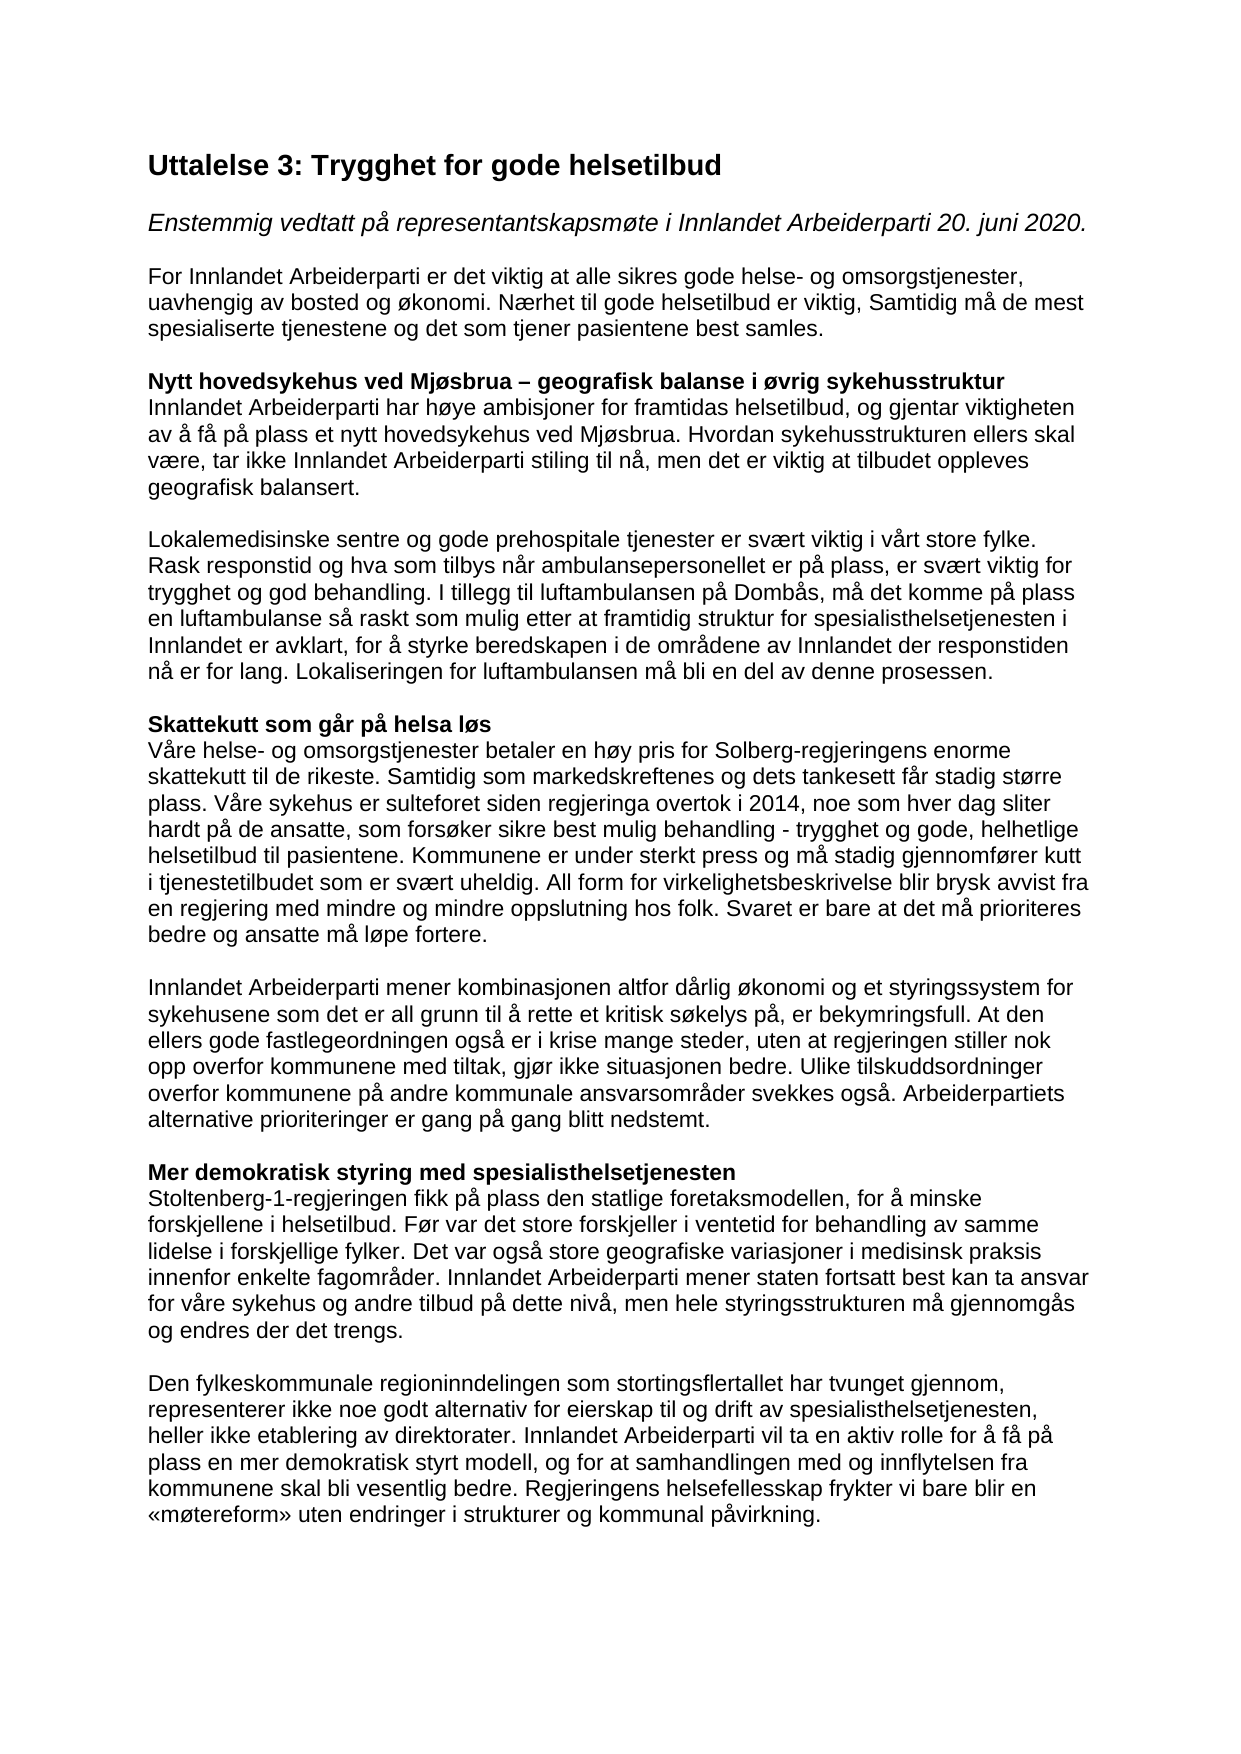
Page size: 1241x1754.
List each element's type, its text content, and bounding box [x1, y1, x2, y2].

text Skattekutt som går på helsa løs Våre helse- og omsorgstjenester betaler en høy pris for Solberg-regjeringens enorme skattekutt til de rikeste. Samtidig som markedskreftenes og dets tankesett får stadig større plass. Våre sykehus er sulteforet siden regjeringa overtok i 2014, noe som hver dag sliter hardt på de ansatte, som forsøker sikre best mulig behandling - trygghet og gode, helhetlige helsetilbud til pasientene. Kommunene er under sterkt press og må stadig gjennomfører kutt i tjenestetilbudet som er svært uheldig. All form for virkelighetsbeskrivelse blir brysk avvist fra en regjering med mindre og mindre oppslutning hos folk. Svaret er bare at det må prioriteres bedre og ansatte må løpe fortere. [148, 711, 1093, 948]
text Uttalelse 3: Trygghet for gode helsetilbud [148, 148, 1093, 181]
text For Innlandet Arbeiderparti er det viktig at alle sikres gode helse- og omsorgstjenester, uavhengig av bosted og økonomi. Nærhet til gode helsetilbud er viktig, Samtidig må de mest spesialiserte tjenestene og det som tjener pasientene best samles. [148, 263, 1093, 342]
text Innlandet Arbeiderparti mener kombinasjonen altfor dårlig økonomi og et styringssystem for sykehusene som det er all grunn til å rette et kritisk søkelys på, er bekymringsfull. At den ellers gode fastlegeordningen også er i krise mange steder, uten at regjeringen stiller nok opp overfor kommunene med tiltak, gjør ikke situasjonen bedre. Ulike tilskuddsordninger overfor kommunene på andre kommunale ansvarsområder svekkes også. Arbeiderpartiets alternative prioriteringer er gang på gang blitt nedstemt. [148, 974, 1093, 1132]
text Mer demokratisk styring med spesialisthelsetjenesten Stoltenberg-1-regjeringen fikk på plass den statlige foretaksmodellen, for å minske forskjellene i helsetilbud. Før var det store forskjeller i ventetid for behandling av samme lidelse i forskjellige fylker. Det var også store geografiske variasjoner i medisinsk praksis innenfor enkelte fagområder. Innlandet Arbeiderparti mener staten fortsatt best kan ta ansvar for våre sykehus og andre tilbud på dette nivå, men hele styringsstrukturen må gjennomgås og endres der det trengs. [148, 1159, 1093, 1343]
text Lokalemedisinske sentre og gode prehospitale tjenester er svært viktig i vårt store fylke. Rask responstid og hva som tilbys når ambulansepersonellet er på plass, er svært viktig for trygghet og god behandling. I tillegg til luftambulansen på Dombås, må det komme på plass en luftambulanse så raskt som mulig etter at framtidig struktur for spesialisthelsetjenesten i Innlandet er avklart, for å styrke beredskapen i de områdene av Innlandet der responstiden nå er for lang. Lokaliseringen for luftambulansen må bli en del av denne prosessen. [148, 526, 1093, 684]
text Den fylkeskommunale regioninndelingen som stortingsflertallet har tvunget gjennom, representerer ikke noe godt alternativ for eierskap til og drift av spesialisthelsetjenesten, heller ikke etablering av direktorater. Innlandet Arbeiderparti vil ta en aktiv rolle for å få på plass en mer demokratisk styrt modell, og for at samhandlingen med og innflytelsen fra kommunene skal bli vesentlig bedre. Regjeringens helsefellesskap frykter vi bare blir en «møtereform» uten endringer i strukturer og kommunal påvirkning. [148, 1369, 1093, 1528]
text Enstemmig vedtatt på representantskapsmøte i Innlandet Arbeiderparti 20. juni 2020. [148, 207, 1093, 236]
text Nytt hovedsykehus ved Mjøsbrua – geografisk balanse i øvrig sykehusstruktur Innlandet Arbeiderparti har høye ambisjoner for framtidas helsetilbud, og gjentar viktigheten av å få på plass et nytt hovedsykehus ved Mjøsbrua. Hvordan sykehusstrukturen ellers skal være, tar ikke Innlandet Arbeiderparti stiling til nå, men det er viktig at tilbudet oppleves geografisk balansert. [148, 368, 1093, 500]
